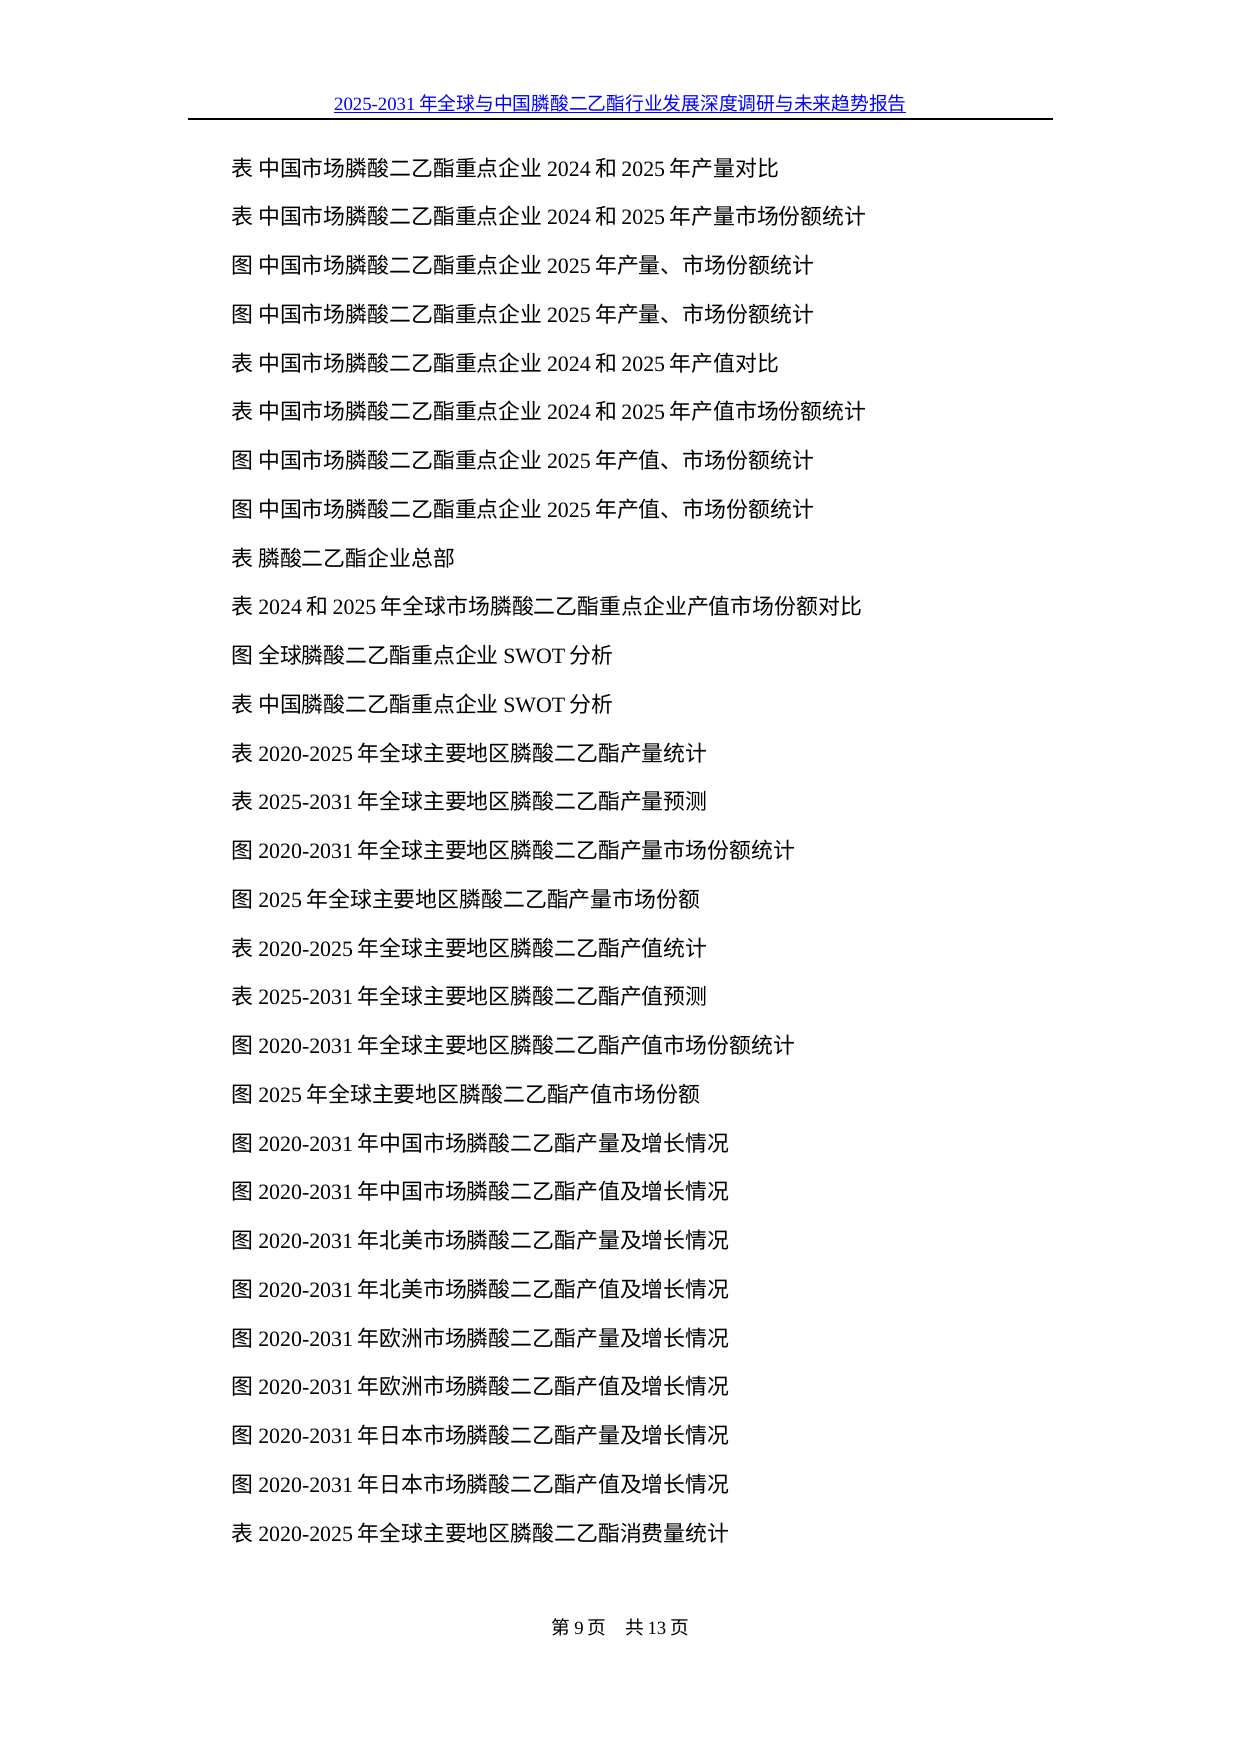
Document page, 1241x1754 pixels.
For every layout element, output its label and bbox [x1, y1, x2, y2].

text [187, 150, 1053, 1548]
